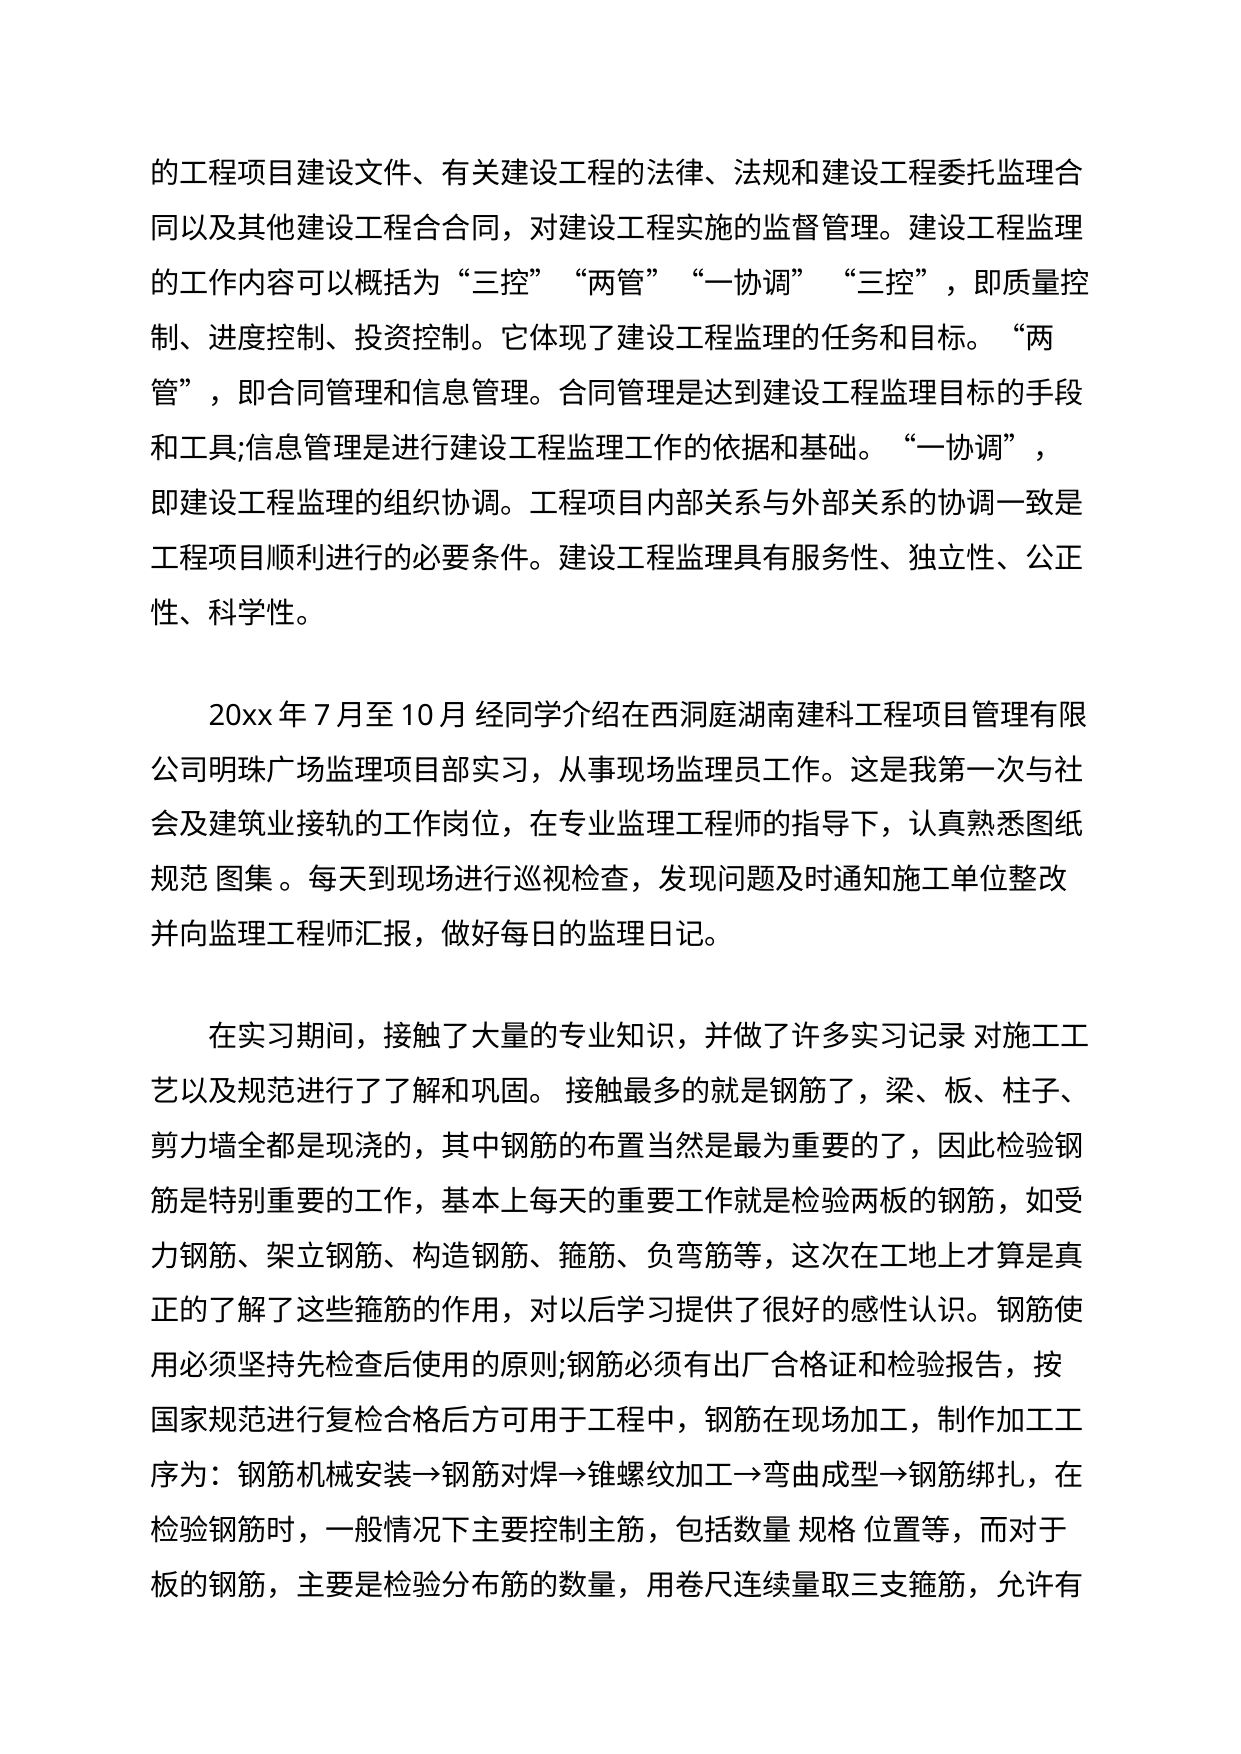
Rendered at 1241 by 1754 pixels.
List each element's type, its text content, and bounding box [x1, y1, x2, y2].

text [150, 1012, 1090, 1604]
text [150, 150, 1090, 632]
text 20xx年7月至10月 经同学介绍在西洞庭湖南建科工程项目管理有限公司明珠广场监理项目部实习，从事现场监理员工作。这是我第一次与社会及建筑业接轨的工作岗位，在专业监理工程师的指导下，认真熟悉图纸 规范 图集 。每天到现场进行巡视检查，发现问题及时通知施工单位整改并向监理工程师汇报，做好每日的监理日记。 [150, 691, 1090, 953]
